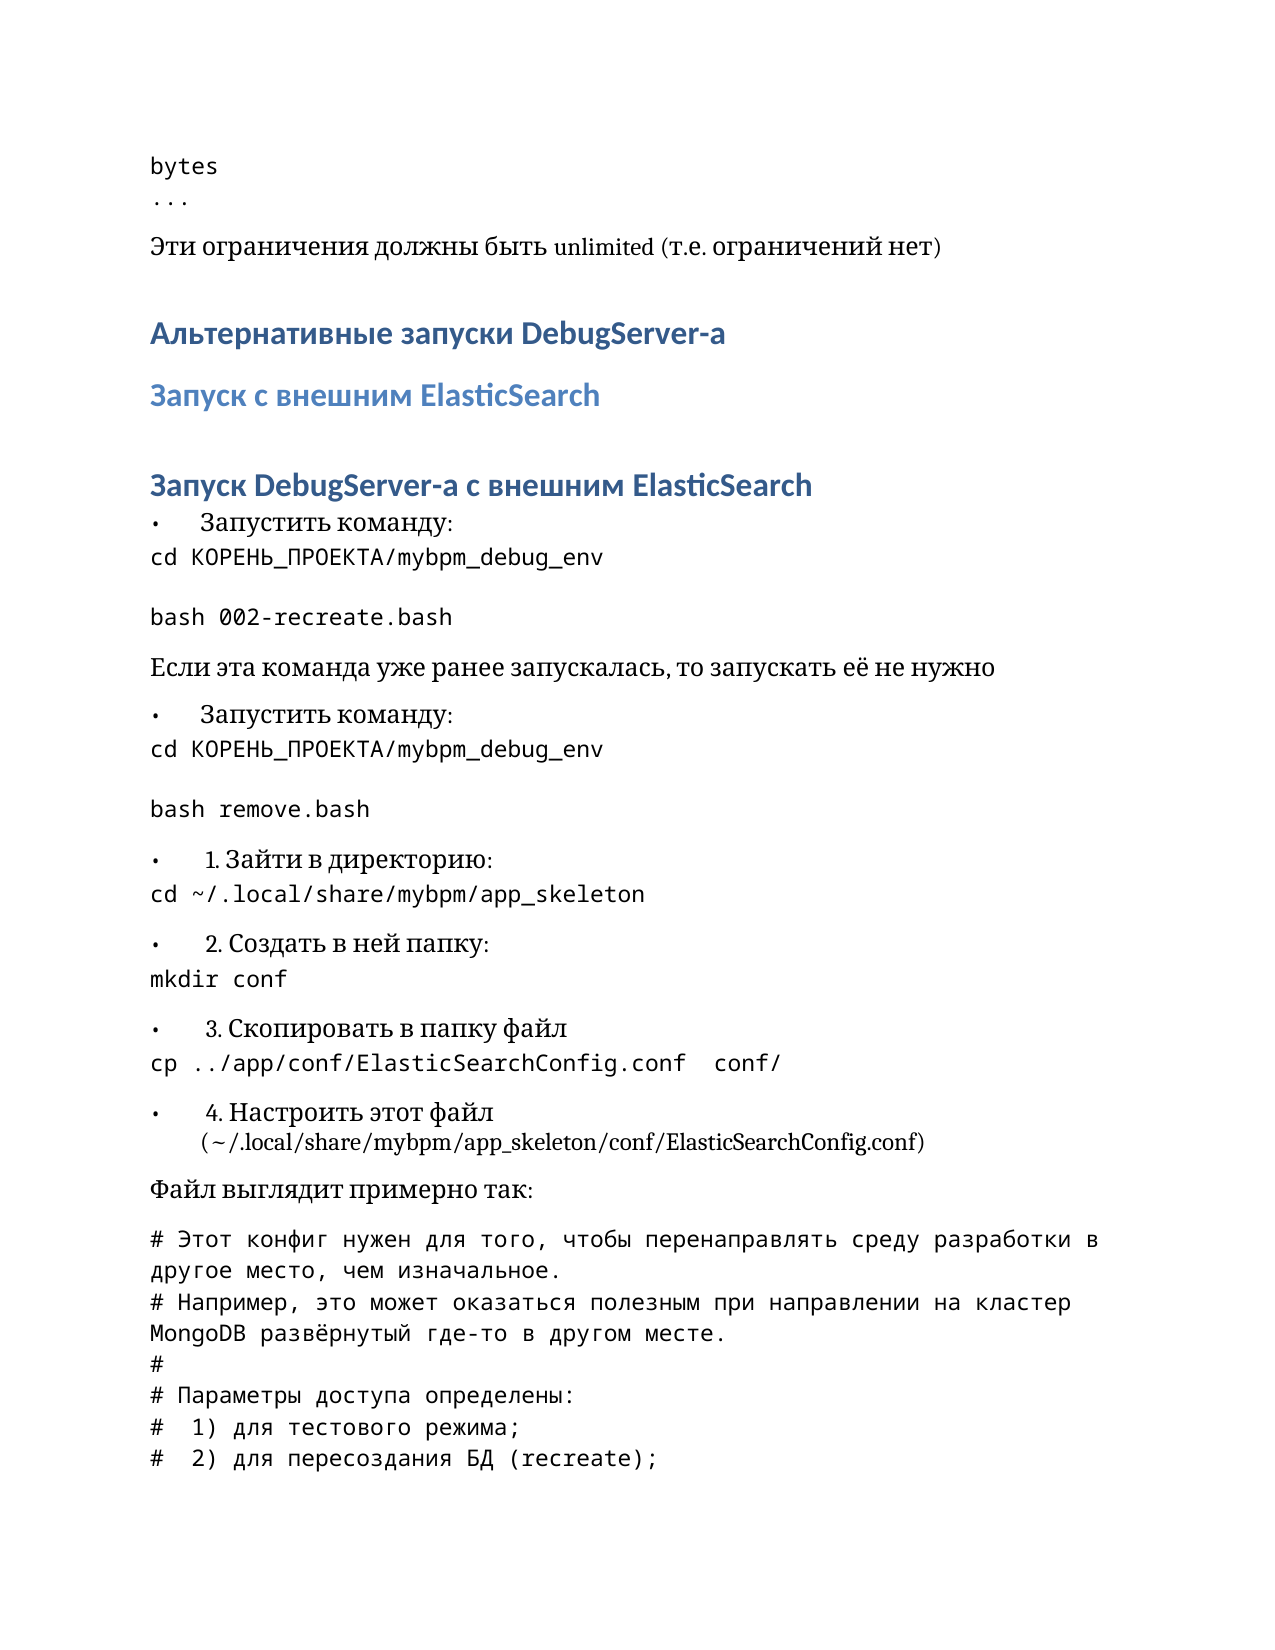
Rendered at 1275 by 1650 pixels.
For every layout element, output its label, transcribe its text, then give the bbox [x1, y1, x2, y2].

text Файл выглядит примерно так: [150, 1176, 1125, 1204]
text Если эта команда уже ранее запускалась, то запускать её не нужно [150, 653, 1125, 682]
subtitle Альтернативные запуски DebugServer-а [150, 312, 1125, 353]
text cd КОРЕНЬ_ПРОЕКТА/mybpm_debug_env bash 002-recreate.bash [150, 541, 1125, 633]
subtitle Запуск с внешним ElasticSearch [150, 374, 1125, 414]
text cd КОРЕНЬ_ПРОЕКТА/mybpm_debug_env bash remove.bash [150, 733, 1125, 825]
text mkdir conf [150, 963, 1125, 994]
subtitle Запуск DebugServer-а с внешним ElasticSearch [150, 464, 1125, 505]
text cp ../app/conf/ElasticSearchConfig.conf conf/ [150, 1047, 1125, 1078]
text cd ~/.local/share/mybpm/app_skeleton [150, 878, 1125, 909]
list Запустить команду: [150, 701, 1125, 730]
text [150, 1223, 1125, 1473]
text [150, 150, 1125, 212]
list Запустить команду: [150, 509, 1125, 538]
list 4. Настроить этот файл (~/.local/share/mybpm/app_skeleton/conf/ElasticSearchConfig.conf) [150, 1099, 1125, 1157]
text Эти ограничения должны быть unlimited (т.е. ограничений нет) [150, 233, 1125, 262]
list 1. Зайти в директорию: [150, 846, 1125, 874]
list 3. Скопировать в папку файл [150, 1015, 1125, 1043]
list 2. Создать в ней папку: [150, 930, 1125, 959]
